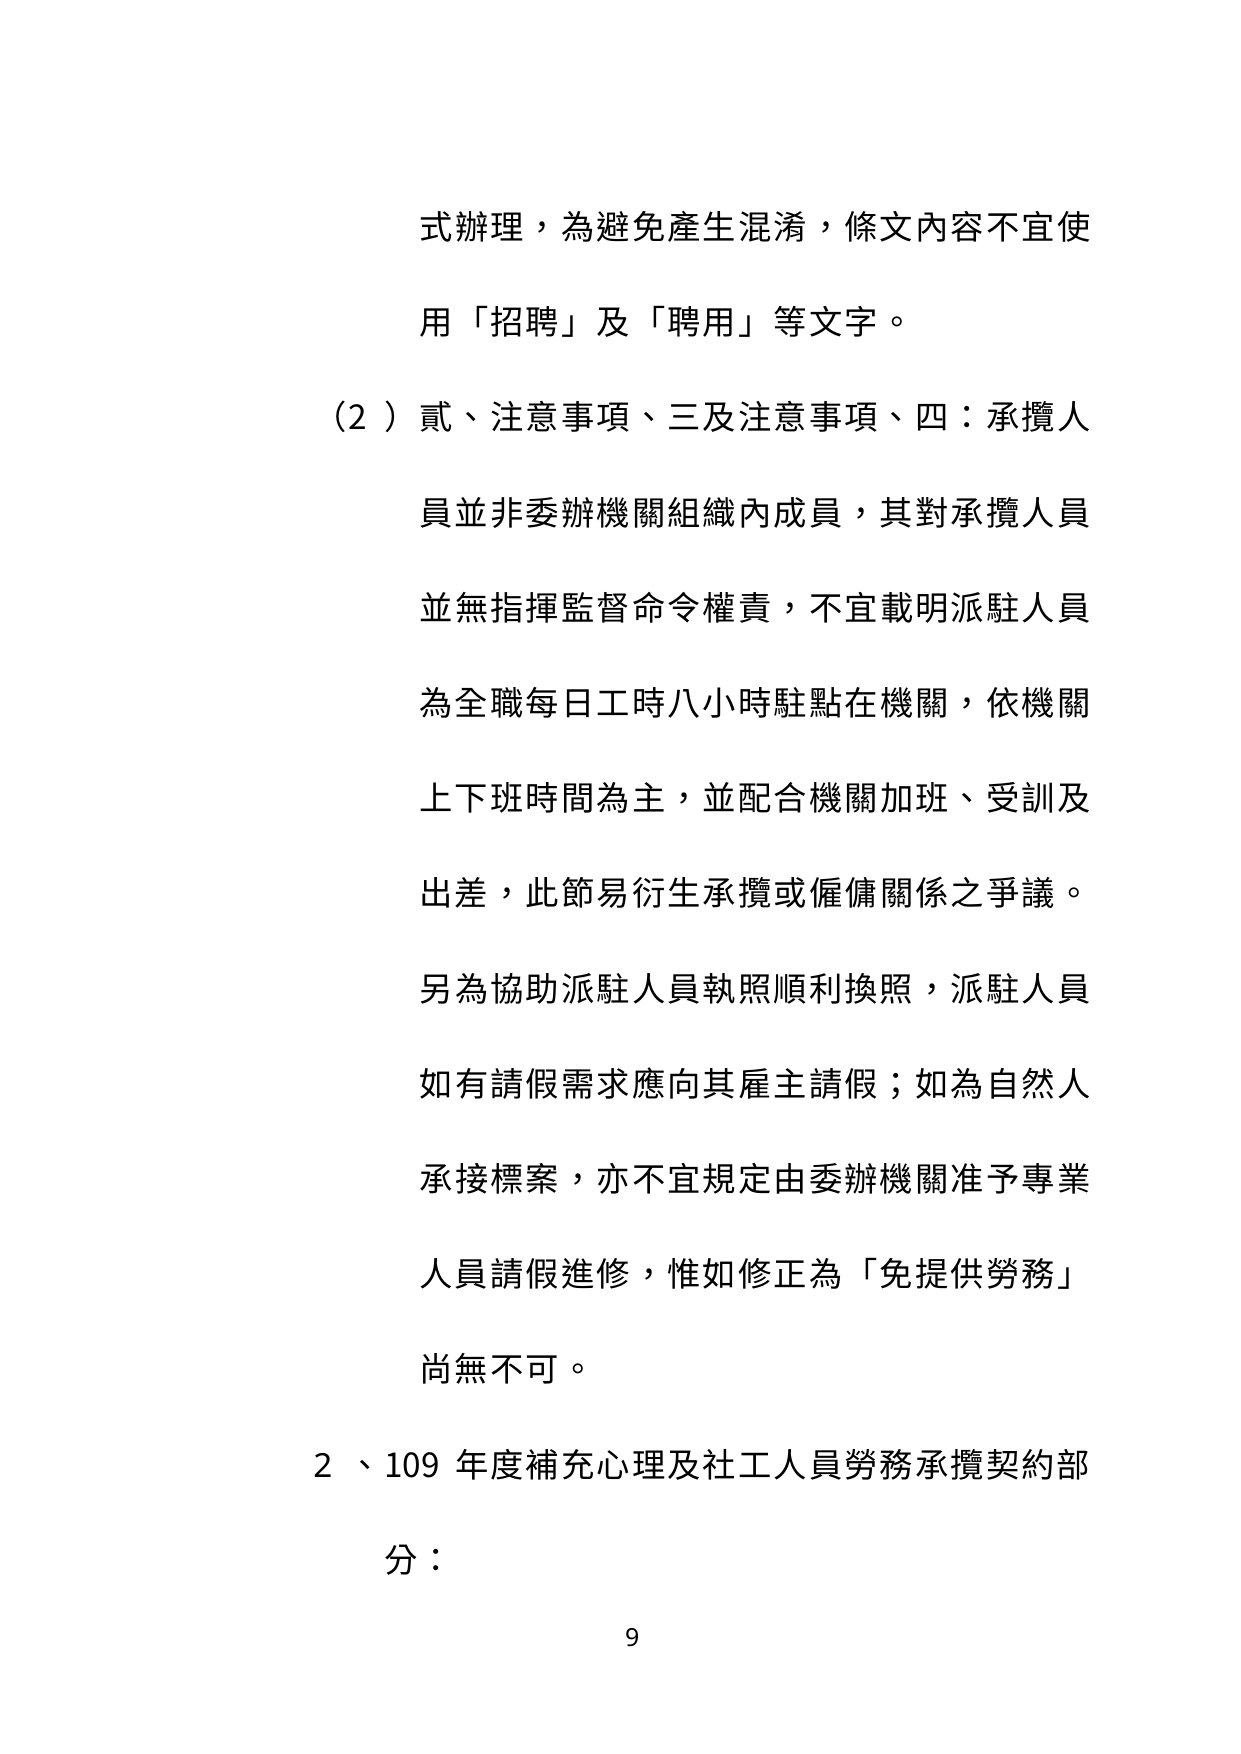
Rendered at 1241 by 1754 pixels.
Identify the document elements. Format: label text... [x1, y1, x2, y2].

subtitle 貳、注意事項、一、及伍、經費來源及概算、二：本計畫法務部矯正署如係以勞務承攬方式辦理，為避免產生混淆，條文內容不宜使用「招聘」及「聘用」等文字。 [296, 177, 1092, 368]
subtitle 貳、注意事項、三及注意事項、四：承攬人員並非委辦機關組織內成員，其對承攬人員並無指揮監督命令權責，不宜載明派駐人員為全職每日工時八小時駐點在機關，依機關上下班時間為主，並配合機關加班、受訓及出差，此節易衍生承攬或僱傭關係之爭議。另為協助派駐人員執照順利換照，派駐人員如有請假需求應向其雇主請假；如為自然人承接標案，亦不宜規定由委辦機關准予專業人員請假進修，惟如修正為「免提供勞務」尚無不可。 [296, 368, 1092, 1415]
subtitle 109年度補充心理及社工人員勞務承攬契約部分： [296, 1415, 1092, 1605]
